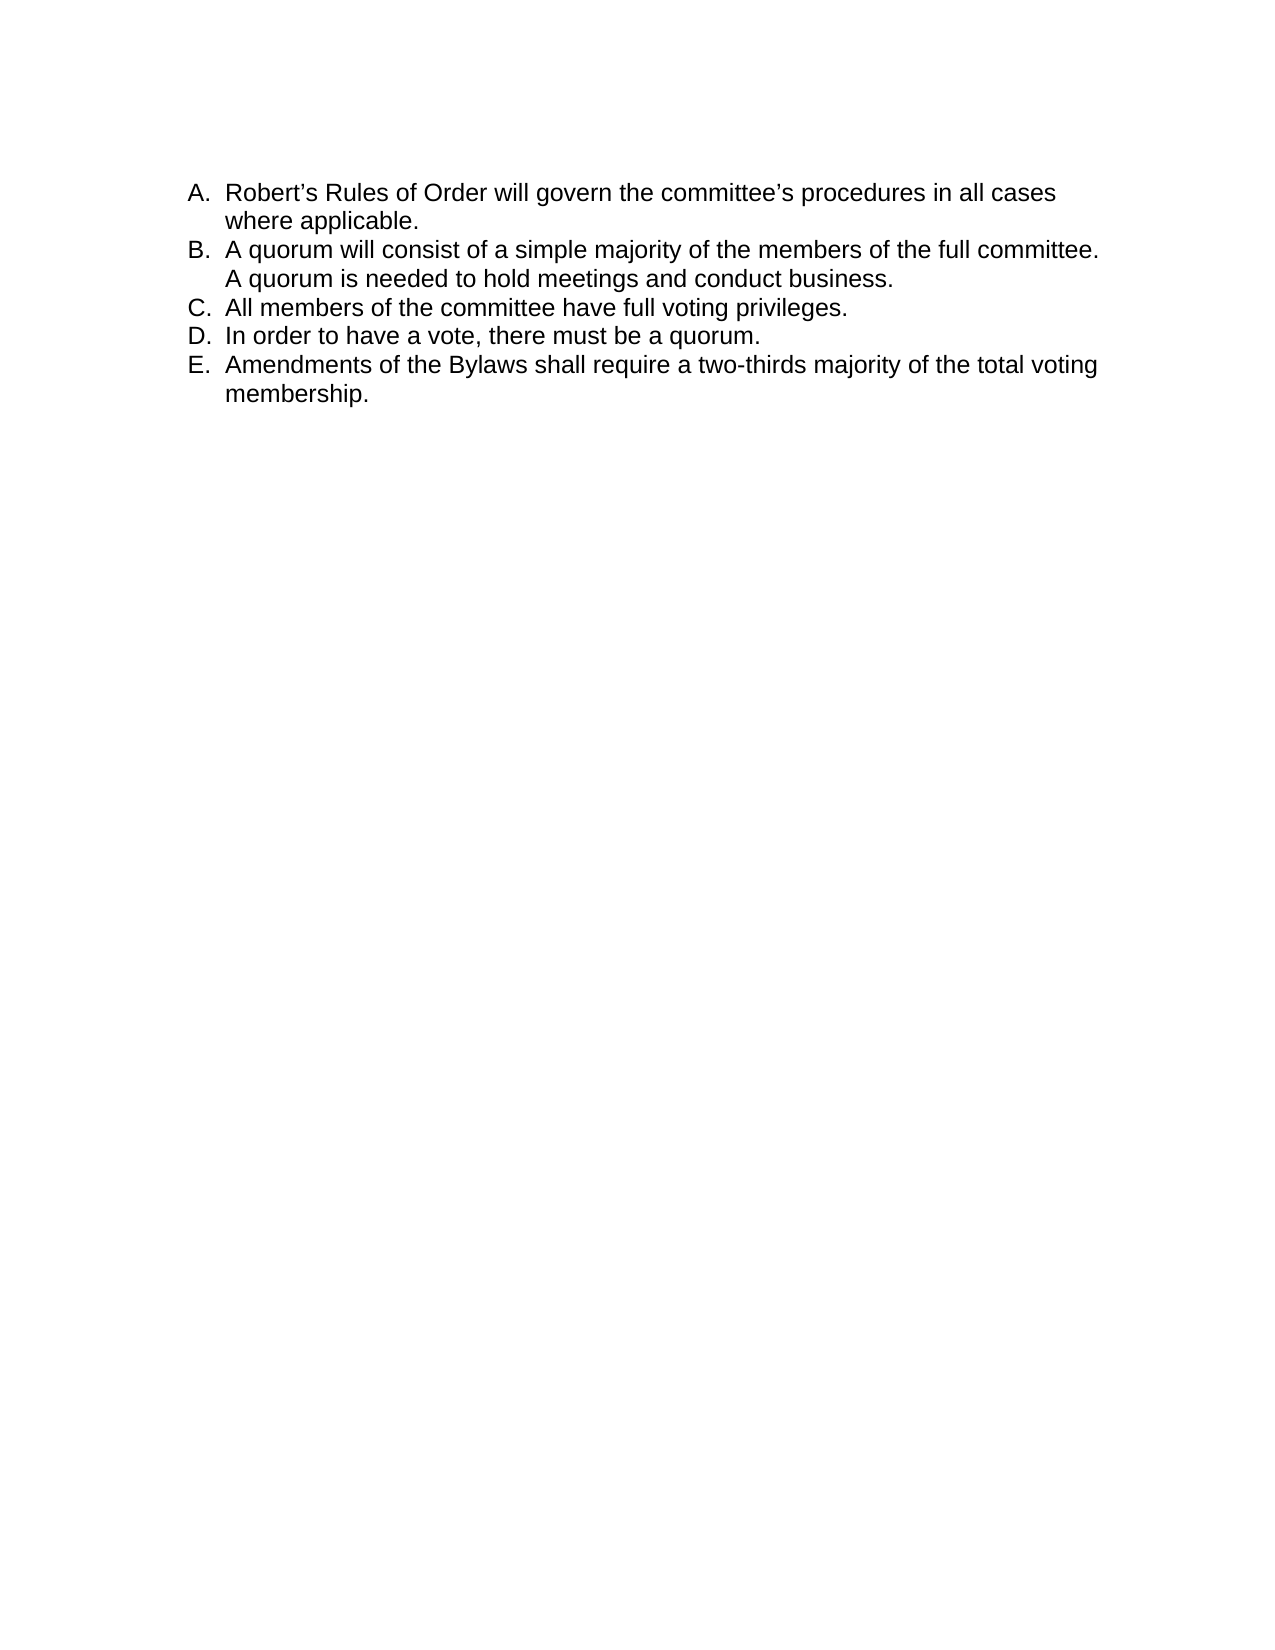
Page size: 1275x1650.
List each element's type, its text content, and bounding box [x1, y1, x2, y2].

list All members of the committee have full voting privileges. [187, 293, 1106, 321]
list Amendments of the Bylaws shall require a two-thirds majority of the total voting membership. [187, 350, 1125, 408]
list Robert’s Rules of Order will govern the committee’s procedures in all cases where applicable. [187, 178, 1125, 235]
list In order to have a vote, there must be a quorum. [187, 321, 1125, 350]
list A quorum will consist of a simple majority of the members of the full committee. A quorum is needed to hold meetings and conduct business. [187, 235, 1106, 293]
